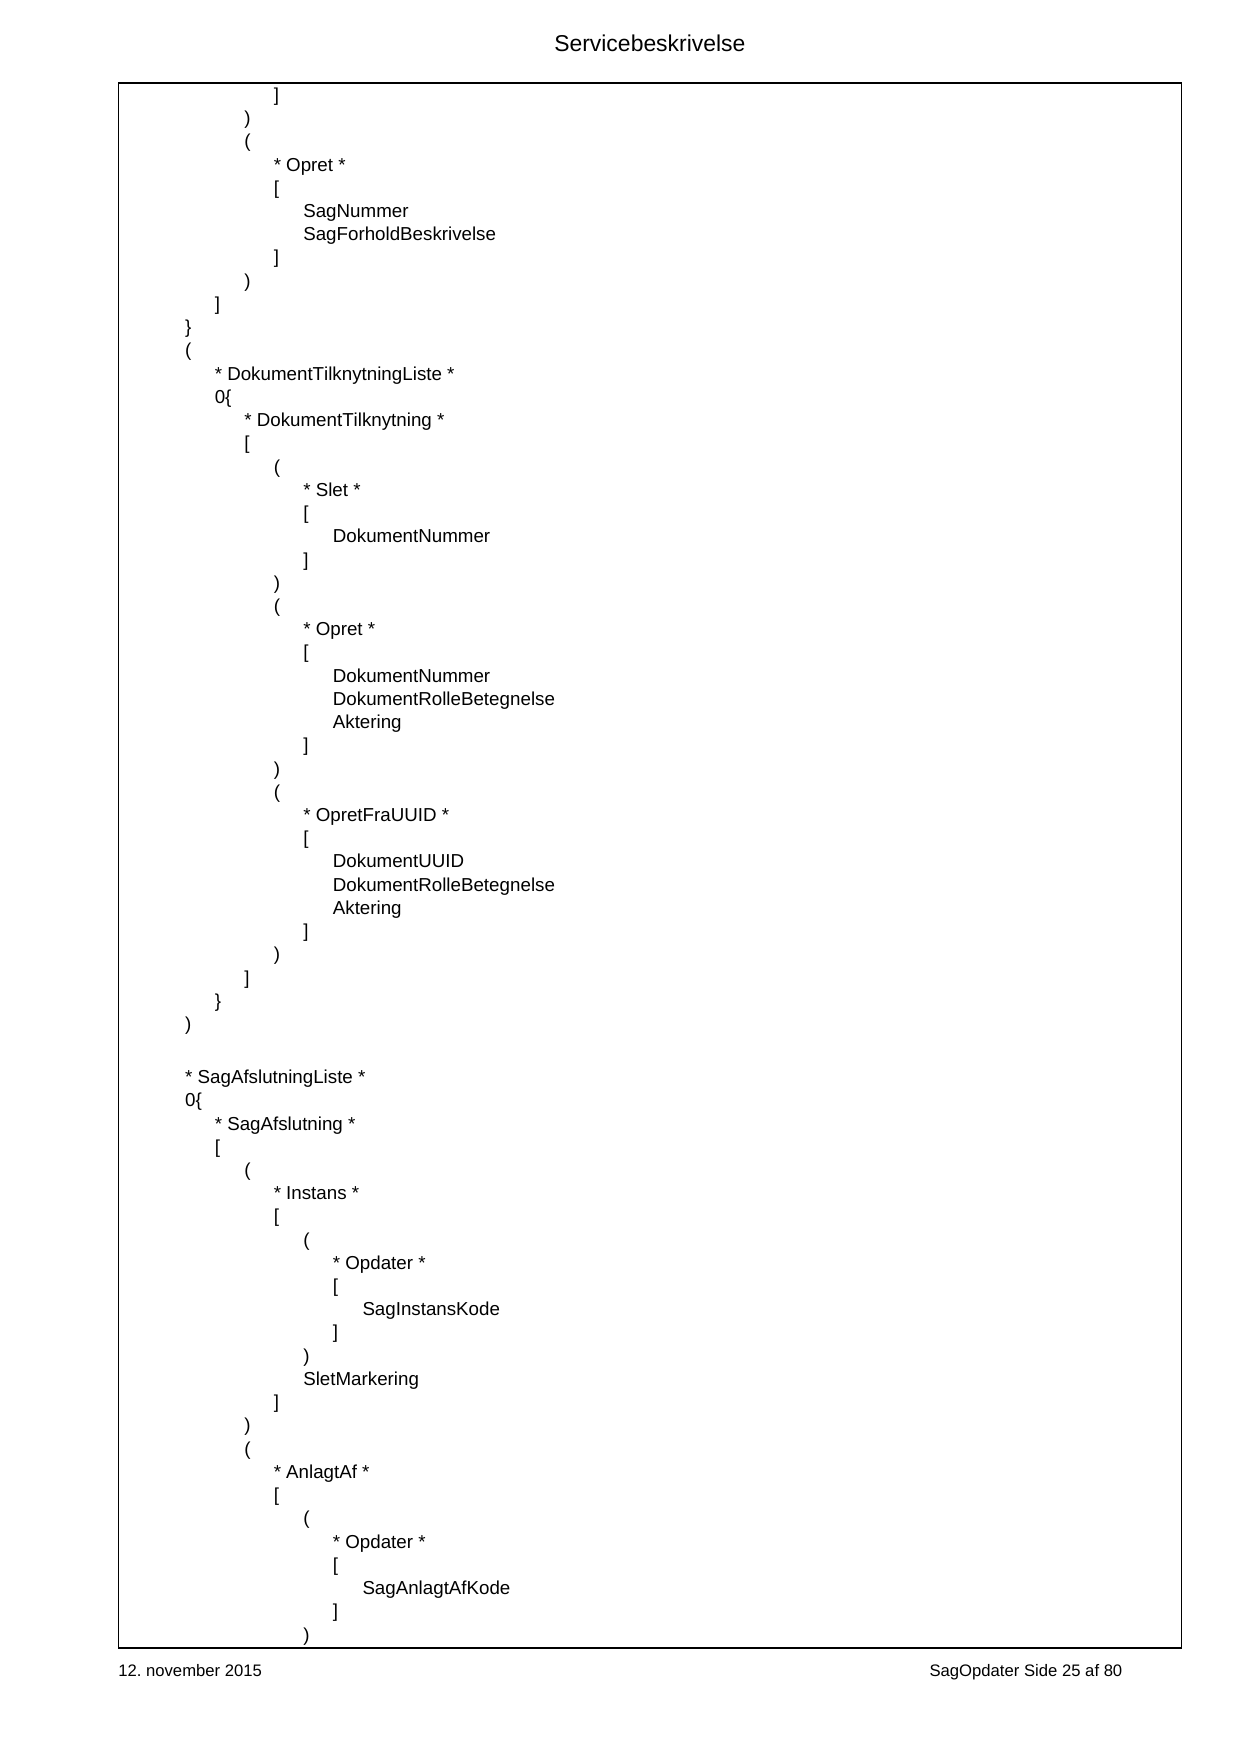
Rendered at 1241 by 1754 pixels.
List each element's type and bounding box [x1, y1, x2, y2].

table_cell [119, 84, 1181, 1647]
